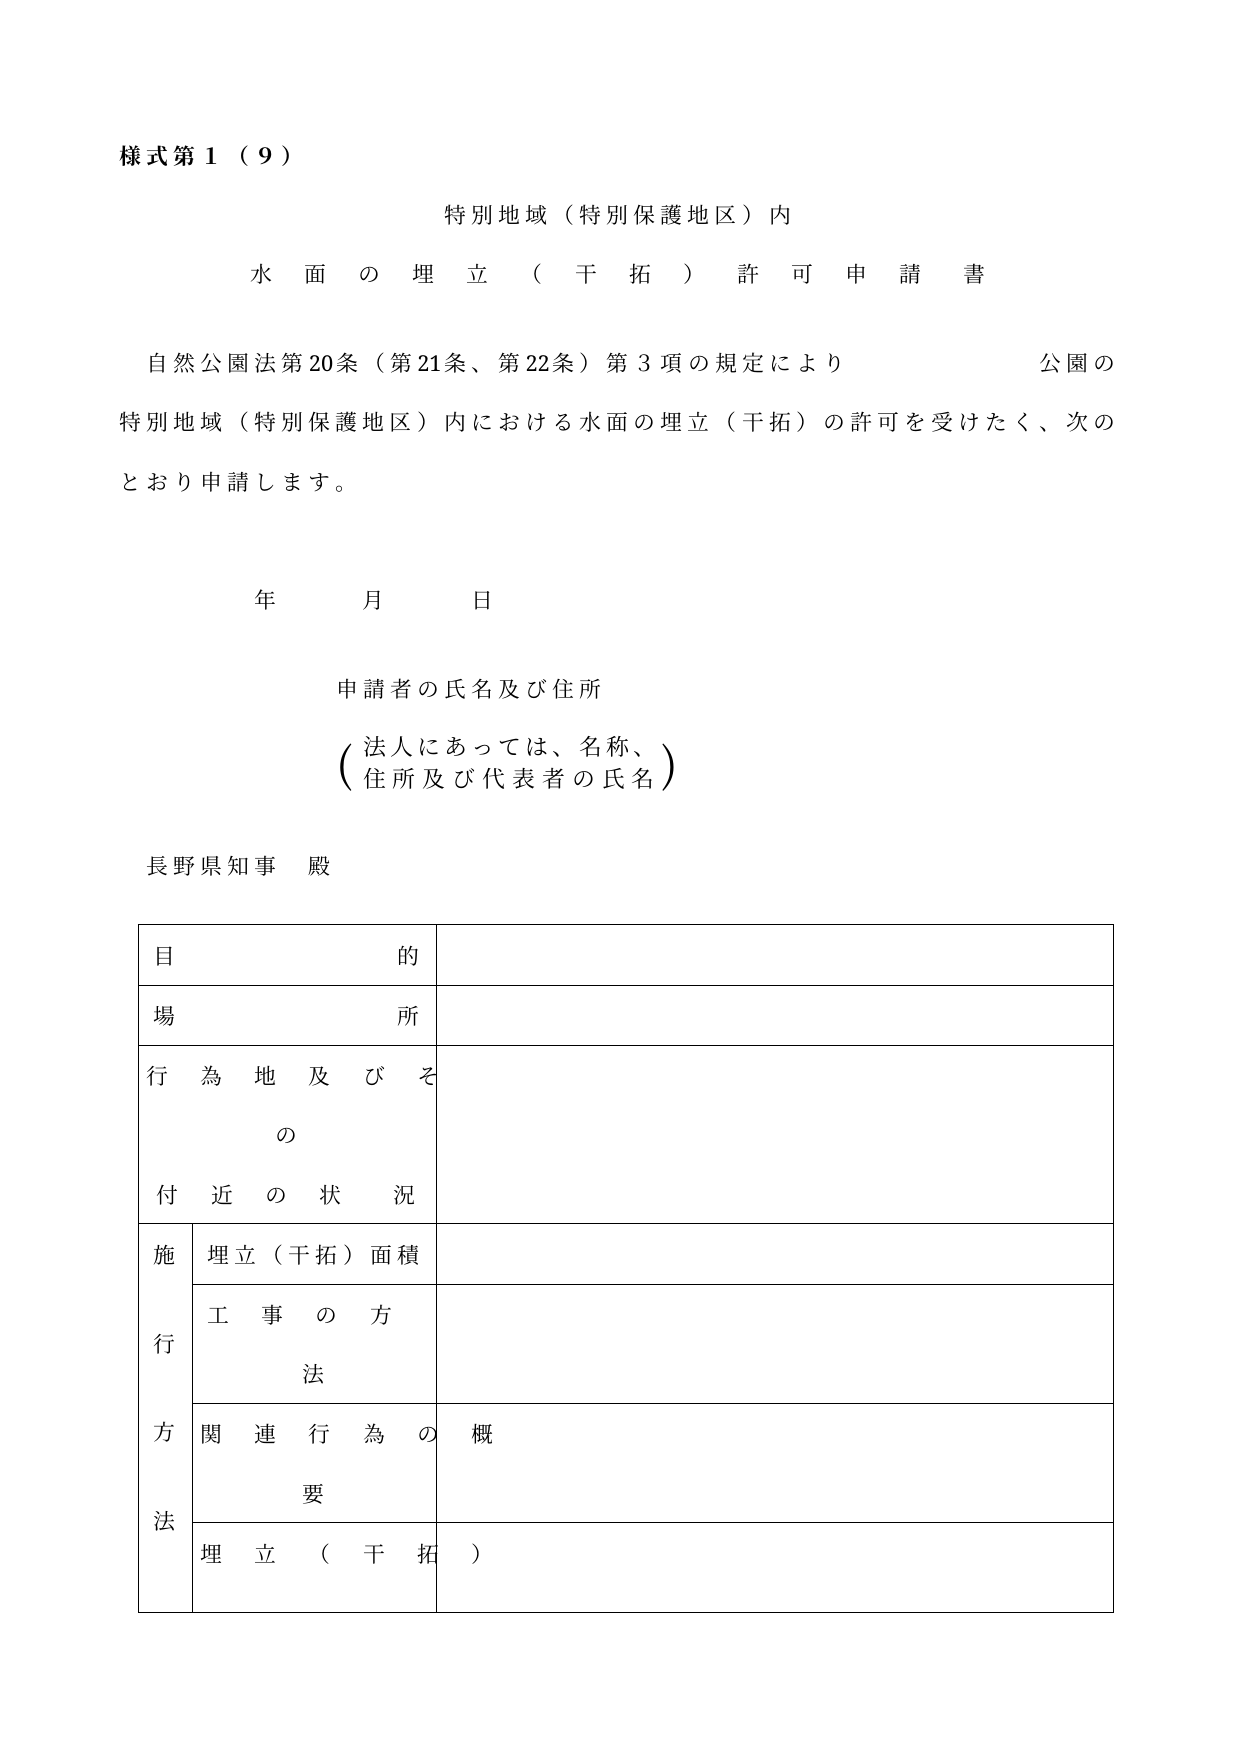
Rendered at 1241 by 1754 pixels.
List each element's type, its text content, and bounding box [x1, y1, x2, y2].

table_cell 行為地及びその 付近の状況 [139, 1046, 436, 1223]
table_header 目 的 [139, 925, 436, 984]
table_cell 関連行為の概要 [193, 1404, 436, 1522]
table_cell 埋立（干拓）面積 [193, 1224, 436, 1283]
text 長野県知事 殿 [119, 836, 1121, 895]
text 法人にあっては、名称、住所及び代表者の氏名 [119, 717, 1121, 806]
table_cell [437, 1523, 1113, 1612]
text 自然公園法第20条（第21条、第22条）第３項の規定により 公園の特別地域（特別保護地区）内における水面の埋立（干拓）の許可を受けたく、次のとおり申請します。 [119, 333, 1121, 510]
table_header [437, 925, 1113, 984]
table_cell 場 所 [139, 986, 436, 1045]
text 様式第１（９） [119, 126, 1121, 185]
table_cell [437, 1046, 1113, 1223]
text 水面の埋立（干拓）許可申請書 [119, 244, 1121, 303]
table_cell [437, 986, 1113, 1045]
text 特別地域（特別保護地区）内 [119, 185, 1121, 244]
text 申請者の氏名及び住所 [119, 658, 1121, 717]
text 年 月 日 [119, 569, 1121, 628]
table_cell 工事の方法 [193, 1285, 436, 1403]
table_cell [437, 1285, 1113, 1403]
table_cell 埋立（干拓）後 の取扱 [193, 1523, 436, 1612]
table_cell [437, 1404, 1113, 1522]
table_cell 施 行 方 法 [139, 1224, 192, 1612]
table_cell [437, 1224, 1113, 1283]
